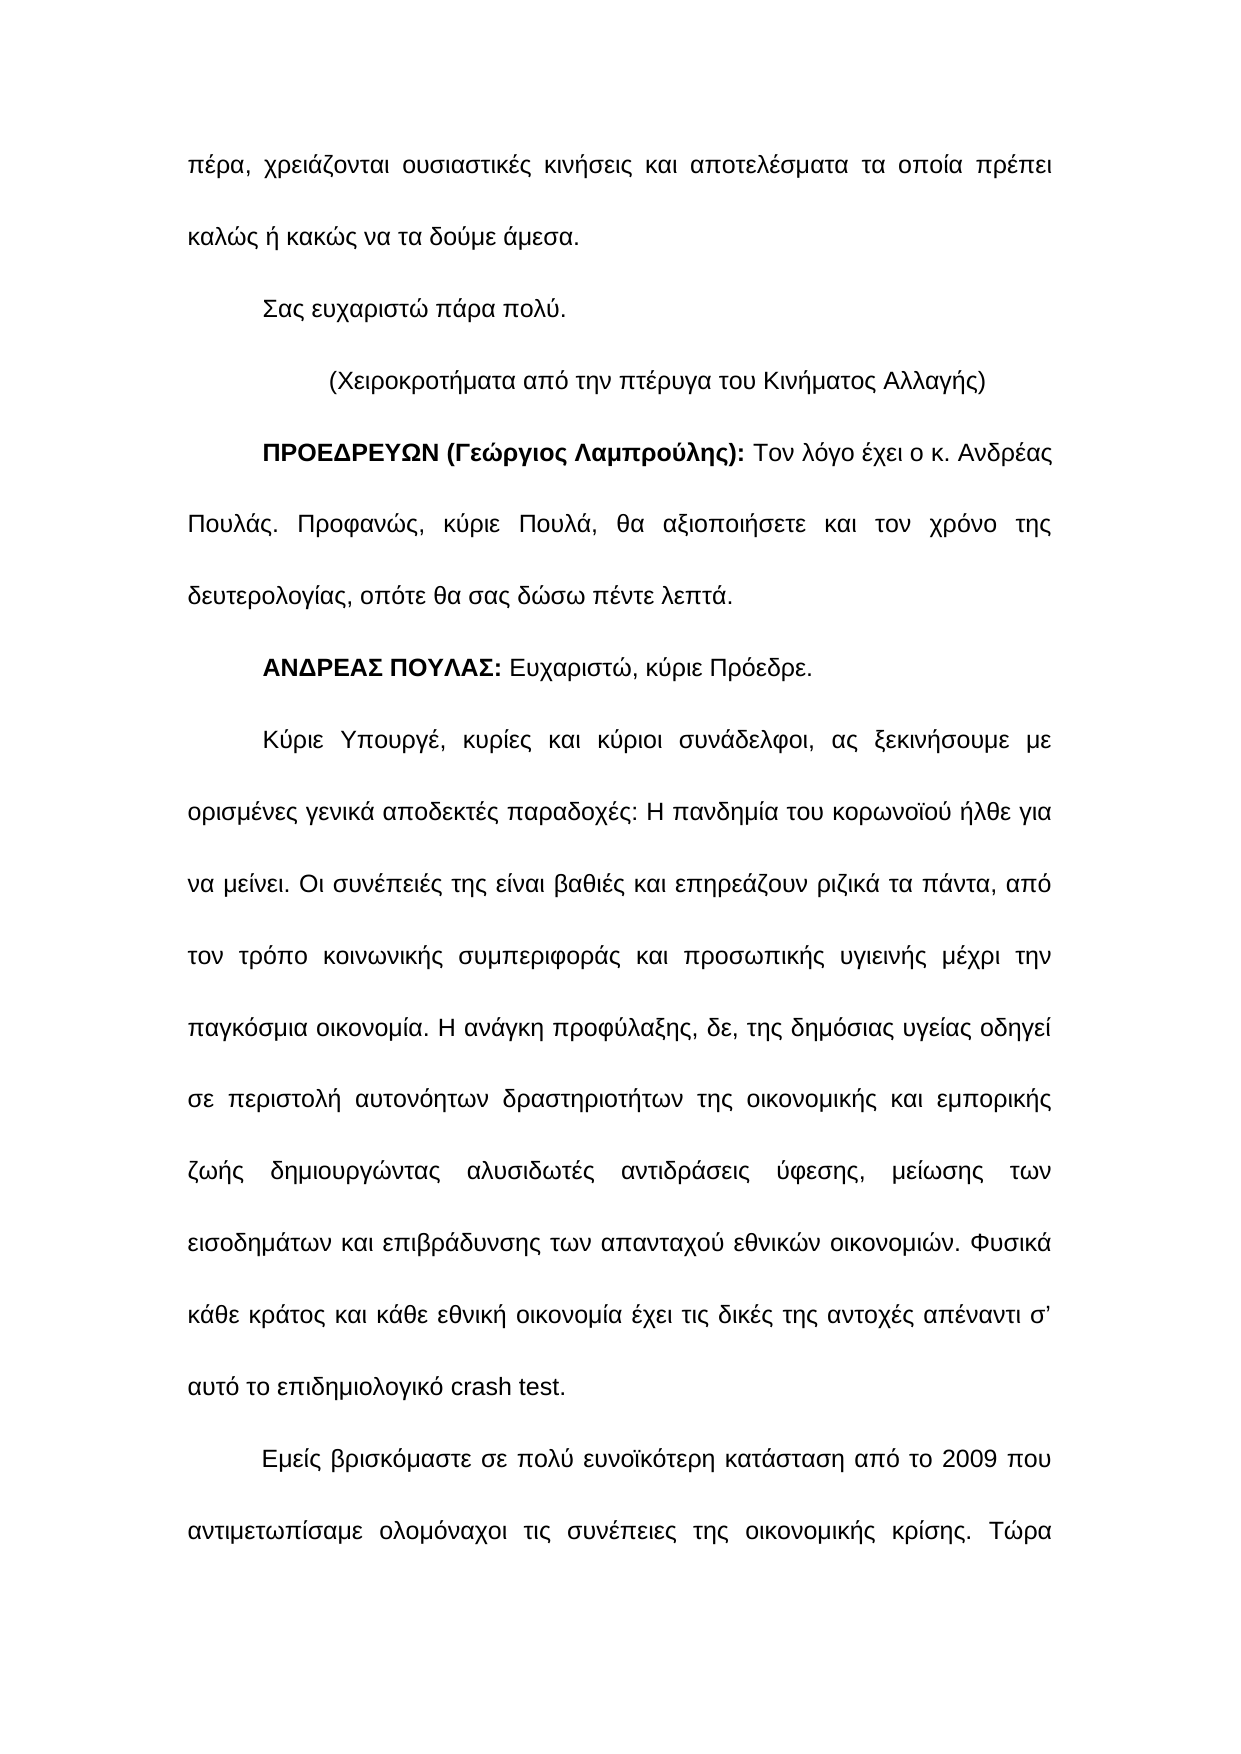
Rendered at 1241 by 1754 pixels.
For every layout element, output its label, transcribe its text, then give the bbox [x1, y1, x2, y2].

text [187, 1444, 1053, 1544]
text ΑΝΔΡΕΑΣ ΠΟΥΛΑΣ: Ευχαριστώ, κύριε Πρόεδρε. [187, 653, 1053, 682]
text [187, 150, 1053, 251]
text Κύριε Υπουργέ, κυρίες και κύριοι συνάδελφοι, ας ξεκινήσουμε με ορισμένες γενικά αποδεκτές παραδοχές: Η πανδημία του κορωνοϊού ήλθε για να μείνει. Οι συνέπειές της είναι βαθιές και επηρεάζουν ριζικά τα πάντα, από τον τρόπο κοινωνικής συμπεριφοράς και προσωπικής υγιεινής μέχρι την παγκόσμια οικονομία. Η ανάγκη προφύλαξης, δε, της δημόσιας υγείας οδηγεί σε περιστολή αυτονόητων δραστηριοτήτων της οικονομικής και εμπορικής ζωής δημιουργώντας αλυσιδωτές αντιδράσεις ύφεσης, μείωσης των εισοδημάτων και επιβράδυνσης των απανταχού εθνικών οικονομιών. Φυσικά κάθε κράτος και κάθε εθνική οικονομία έχει τις δικές της αντοχές απέναντι σ’ αυτό το επιδημιολογικό crash test. [187, 725, 1053, 1401]
text ΠΡΟΕΔΡΕΥΩΝ (Γεώργιος Λαμπρούλης): Τον λόγο έχει ο κ. Ανδρέας Πουλάς. Προφανώς, κύριε Πουλά, θα αξιοποιήσετε και τον χρόνο της δευτερολογίας, οπότε θα σας δώσω πέντε λεπτά. [187, 437, 1053, 610]
text (Χειροκροτήματα από την πτέρυγα του Κινήματος Αλλαγής) [187, 366, 1053, 394]
text Σας ευχαριστώ πάρα πολύ. [187, 294, 1053, 322]
